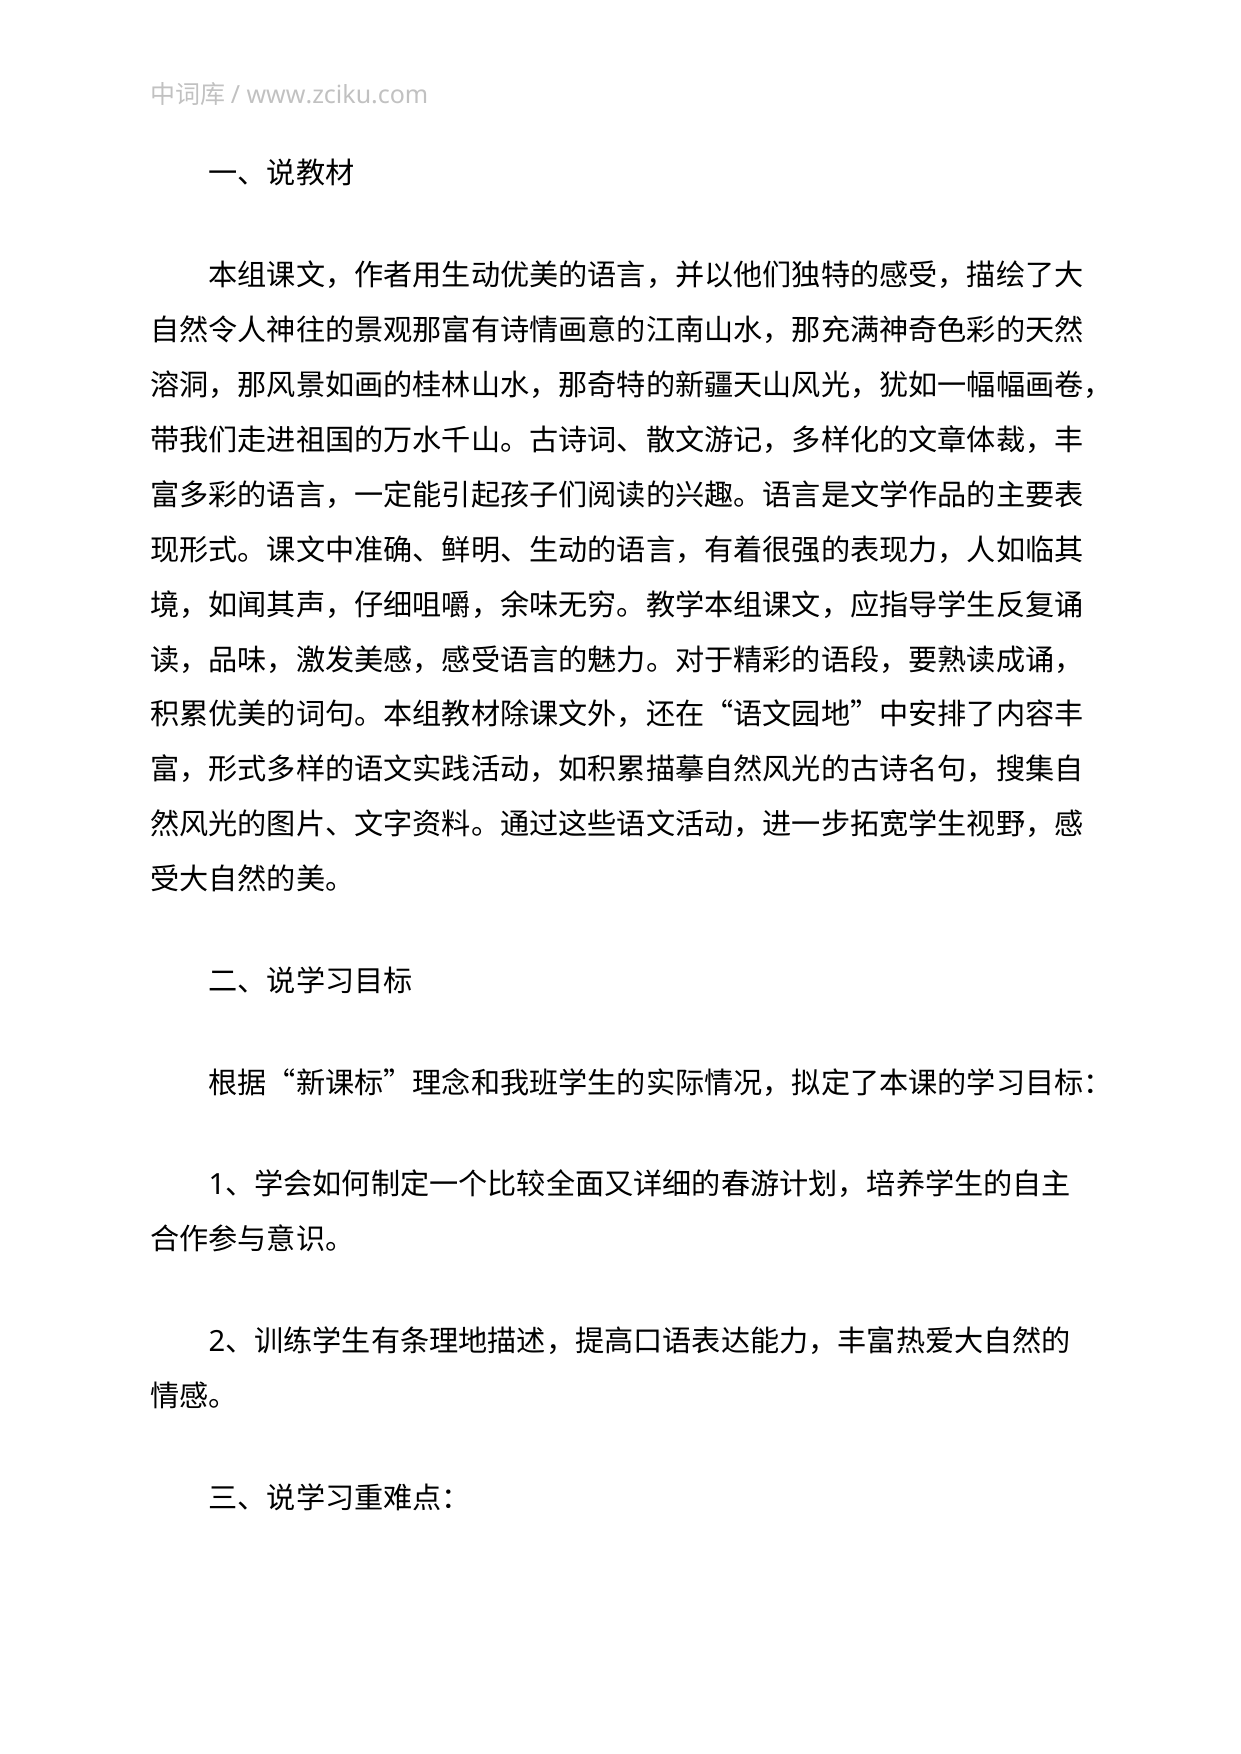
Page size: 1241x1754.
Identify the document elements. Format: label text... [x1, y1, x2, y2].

text 一、说教材 [150, 150, 1090, 192]
text 三、说学习重难点： [150, 1474, 1090, 1517]
text 根据“新课标”理念和我班学生的实际情况，拟定了本课的学习目标： [150, 1059, 1090, 1101]
text 二、说学习目标 [150, 957, 1090, 1000]
text 1、学会如何制定一个比较全面又详细的春游计划，培养学生的自主合作参与意识。 [150, 1161, 1090, 1258]
text 本组课文，作者用生动优美的语言，并以他们独特的感受，描绘了大自然令人神往的景观那富有诗情画意的江南山水，那充满神奇色彩的天然溶洞，那风景如画的桂林山水，那奇特的新疆天山风光，犹如一幅幅画卷，带我们走进祖国的万水千山。古诗词、散文游记，多样化的文章体裁，丰富多彩的语言，一定能引起孩子们阅读的兴趣。语言是文学作品的主要表现形式。课文中准确、鲜明、生动的语言，有着很强的表现力，人如临其境，如闻其声，仔细咀嚼，余味无穷。教学本组课文，应指导学生反复诵读，品味，激发美感，感受语言的魅力。对于精彩的语段，要熟读成诵，积累优美的词句。本组教材除课文外，还在“语文园地”中安排了内容丰富，形式多样的语文实践活动，如积累描摹自然风光的古诗名句，搜集自然风光的图片、文字资料。通过这些语文活动，进一步拓宽学生视野，感受大自然的美。 [150, 252, 1090, 898]
text 2、训练学生有条理地描述，提高口语表达能力，丰富热爱大自然的情感。 [150, 1318, 1090, 1415]
